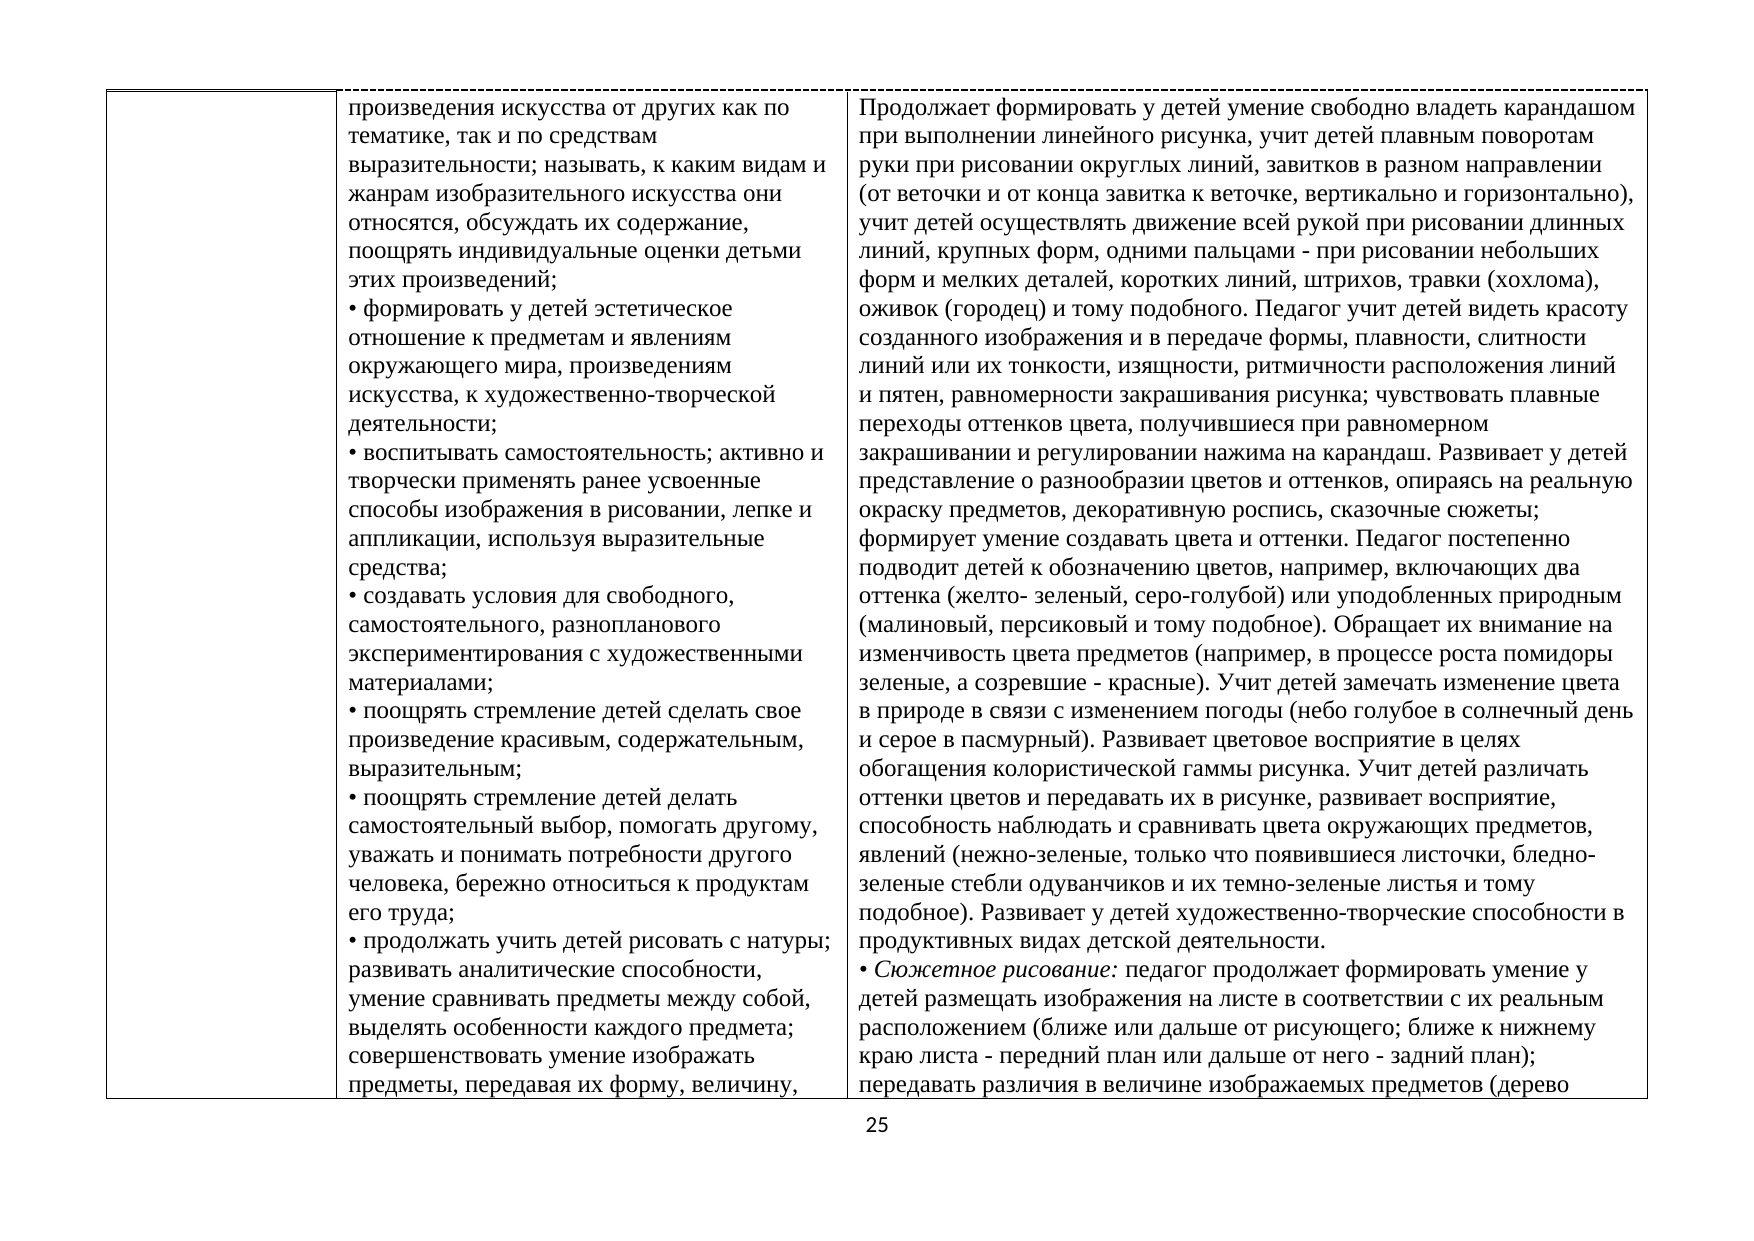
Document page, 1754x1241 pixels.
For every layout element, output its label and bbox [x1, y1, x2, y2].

table_cell [848, 89, 1647, 1098]
table_cell [337, 89, 847, 1098]
